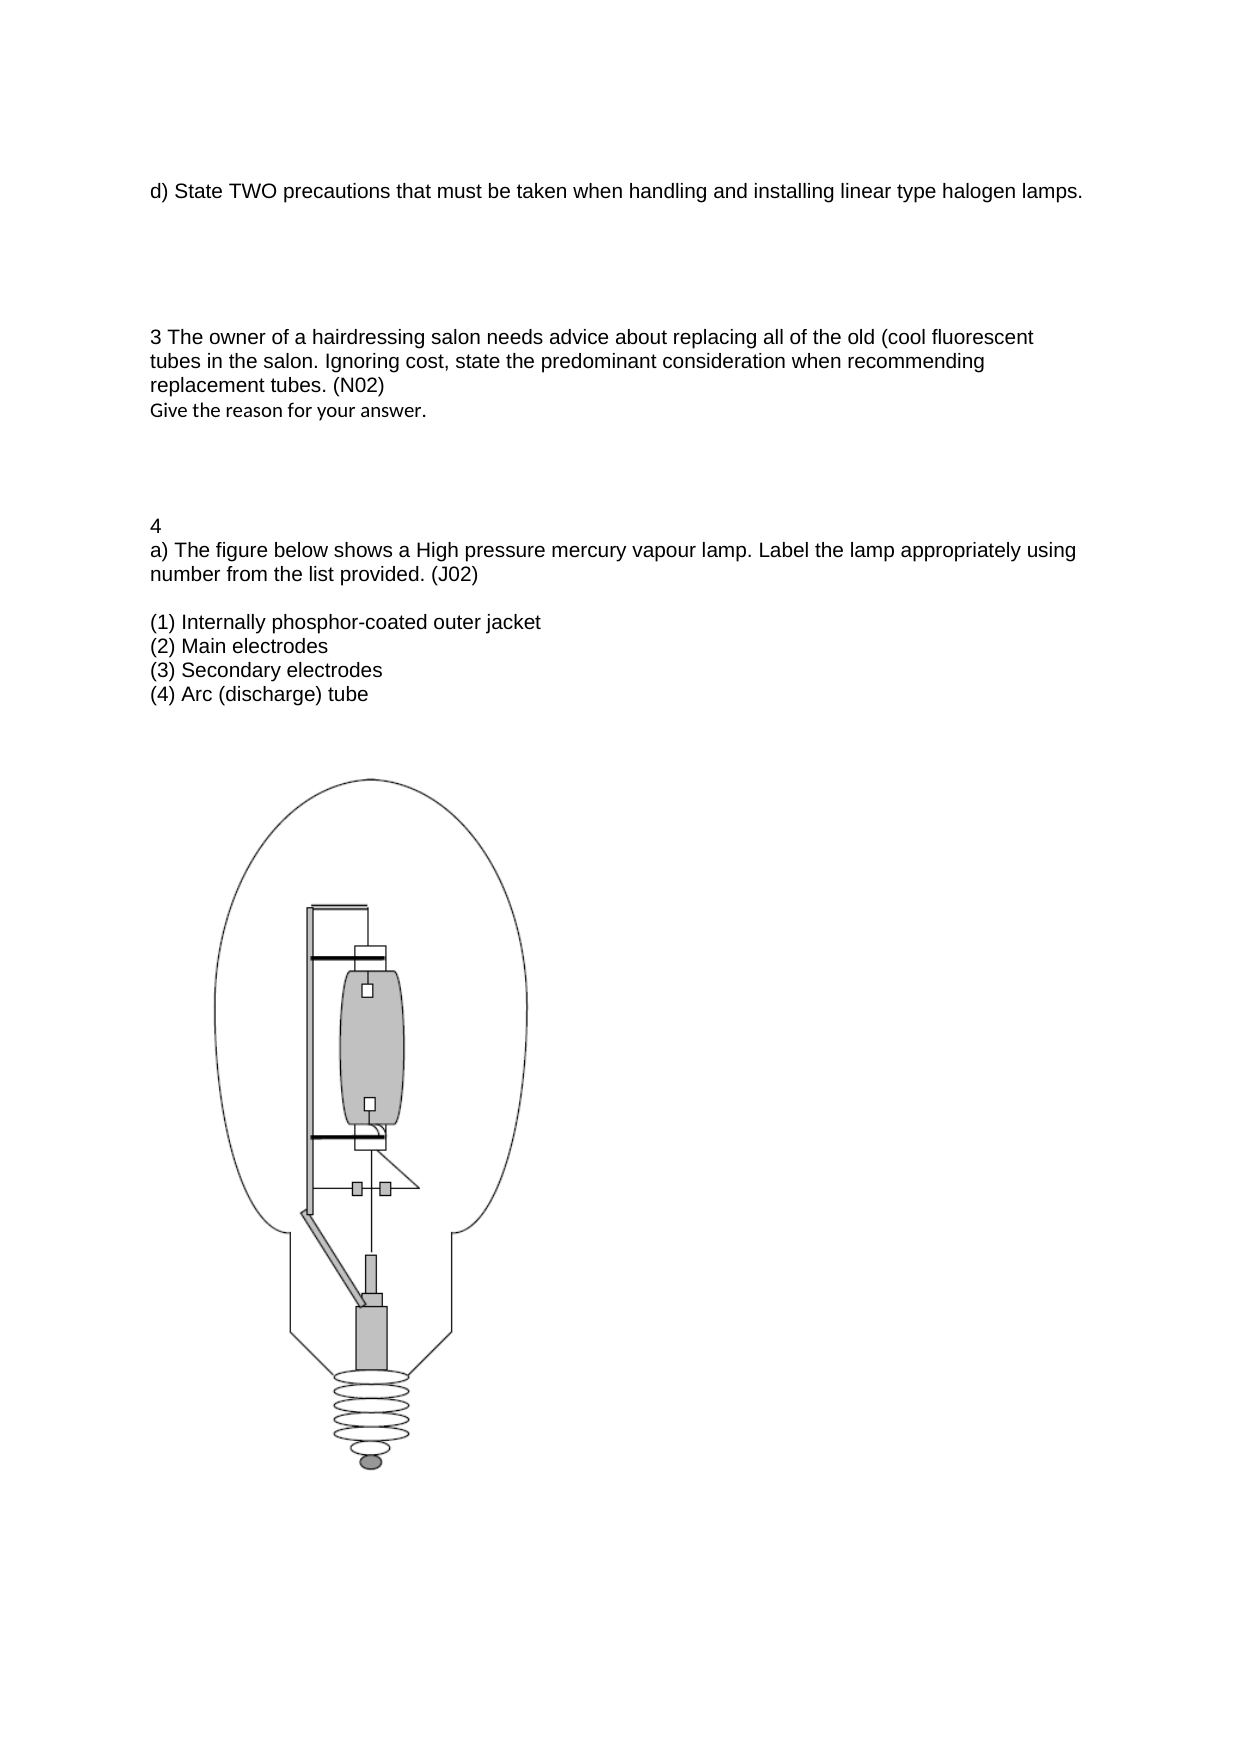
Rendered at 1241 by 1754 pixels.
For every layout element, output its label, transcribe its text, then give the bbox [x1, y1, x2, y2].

text d) State TWO precautions that must be taken when handling and installing linear type halogen lamps. [150, 179, 1090, 203]
text (3) Secondary electrodes [150, 658, 1090, 682]
picture [150, 752, 579, 1484]
text 3 The owner of a hairdressing salon needs advice about replacing all of the old (cool fluorescent tubes in the salon. Ignoring cost, state the predominant consideration when recommending replacement tubes. (N02) [150, 325, 1090, 397]
text (2) Main electrodes [150, 634, 1090, 658]
text (1) Internally phosphor-coated outer jacket [150, 610, 1090, 634]
text Give the reason for your answer. [150, 397, 1090, 422]
text a) The figure below shows a High pressure mercury vapour lamp. Label the lamp appropriately using number from the list provided. (J02) [150, 538, 1090, 586]
text (4) Arc (discharge) tube [150, 682, 1090, 706]
text 4 [150, 514, 1090, 538]
